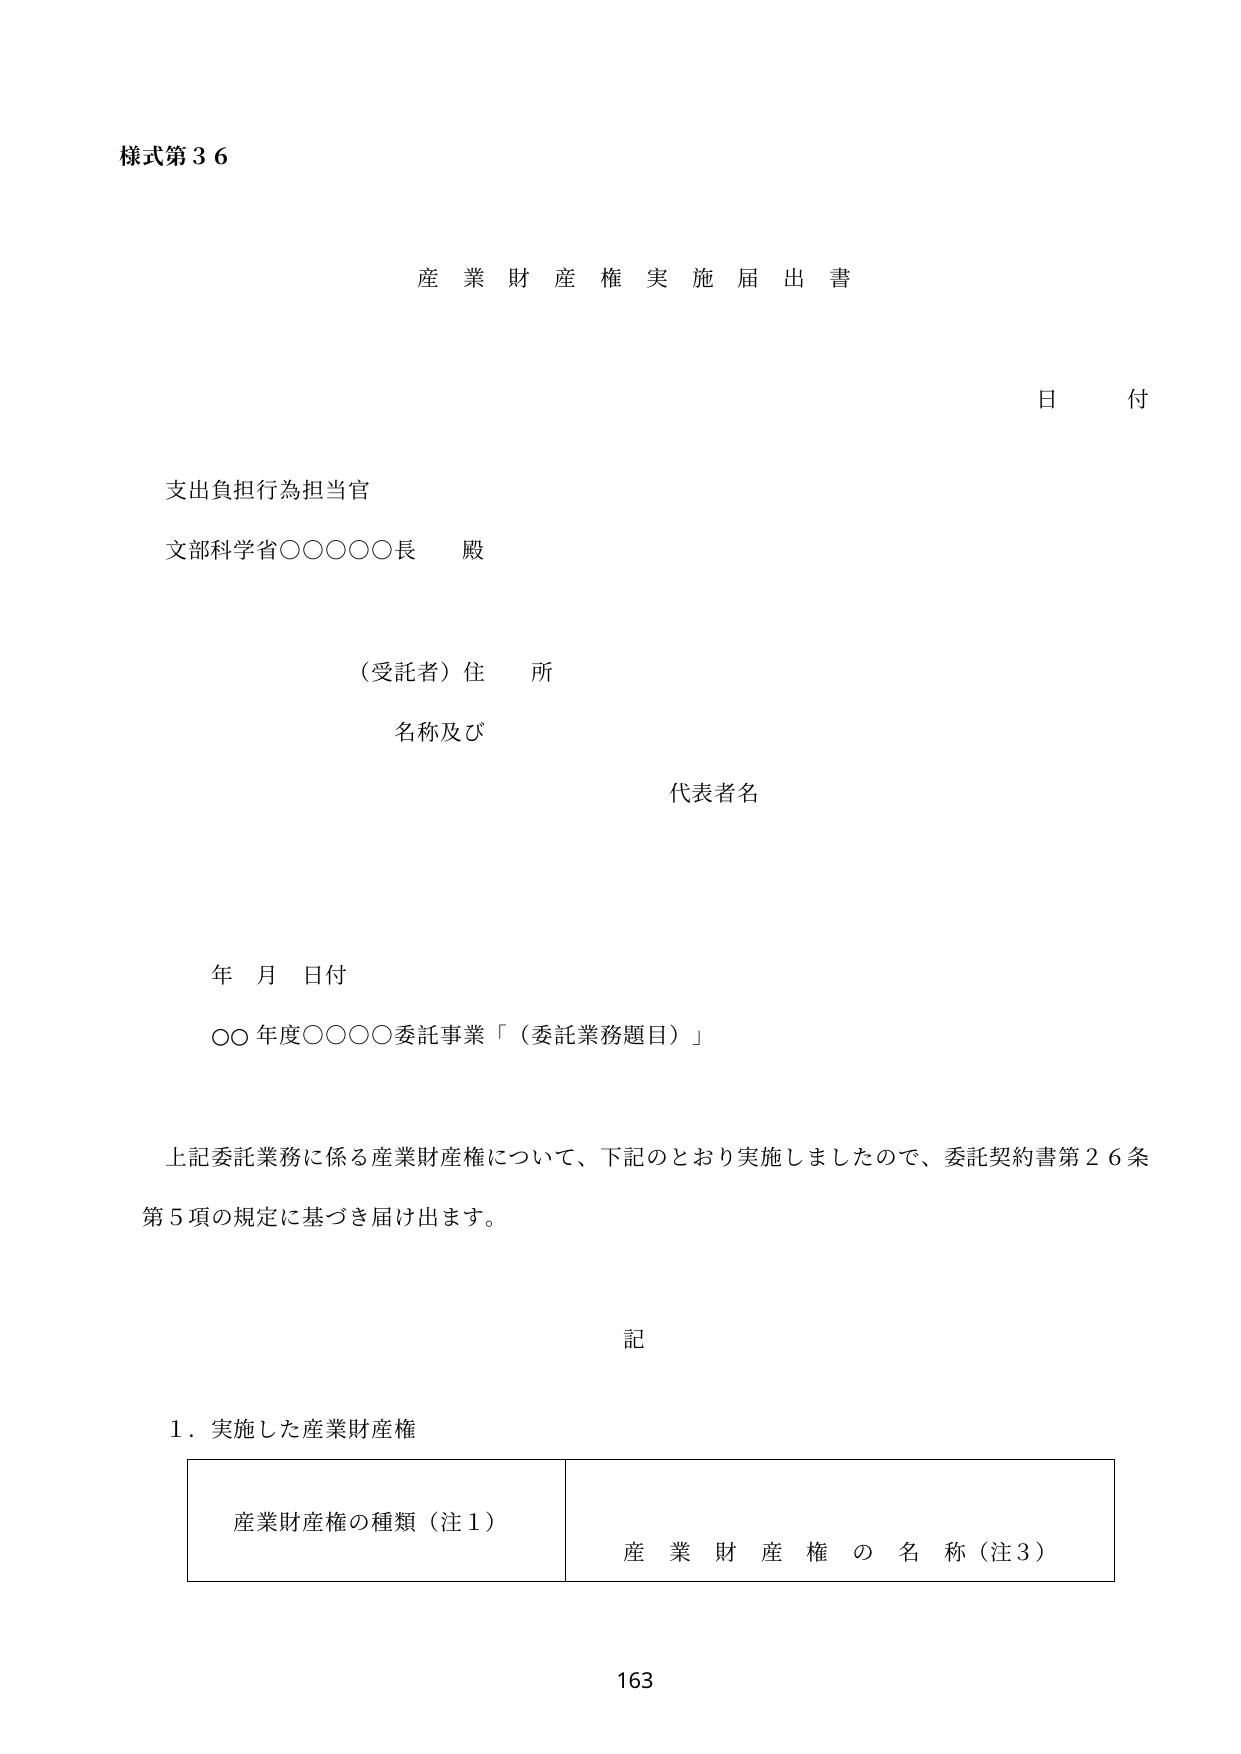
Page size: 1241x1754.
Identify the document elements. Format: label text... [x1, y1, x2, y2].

text 代表者名 [119, 762, 1150, 822]
text 産 業 財 産 権 実 施 届 出 書 [119, 246, 1150, 307]
text 様式第３６ [119, 125, 1150, 186]
text 日 付 [119, 367, 1150, 428]
text 上記委託業務に係る産業財産権について、下記のとおり実施しましたので、委託契約書第２６条第５項の規定に基づき届け出ます。 [119, 1125, 1150, 1247]
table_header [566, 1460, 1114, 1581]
text 支出負担行為担当官 [119, 458, 1150, 519]
text 年 月 日付 [119, 943, 1150, 1004]
text １．実施した産業財産権 [119, 1398, 1150, 1459]
text （受託者）住 所 [119, 640, 1150, 701]
text 記 [119, 1307, 1150, 1368]
text ○○年度○○○○委託事業「（委託業務題目）」 [119, 1004, 1150, 1065]
text 文部科学省○○○○○長 殿 [119, 519, 1150, 580]
text 名称及び [119, 701, 1150, 762]
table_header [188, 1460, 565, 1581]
